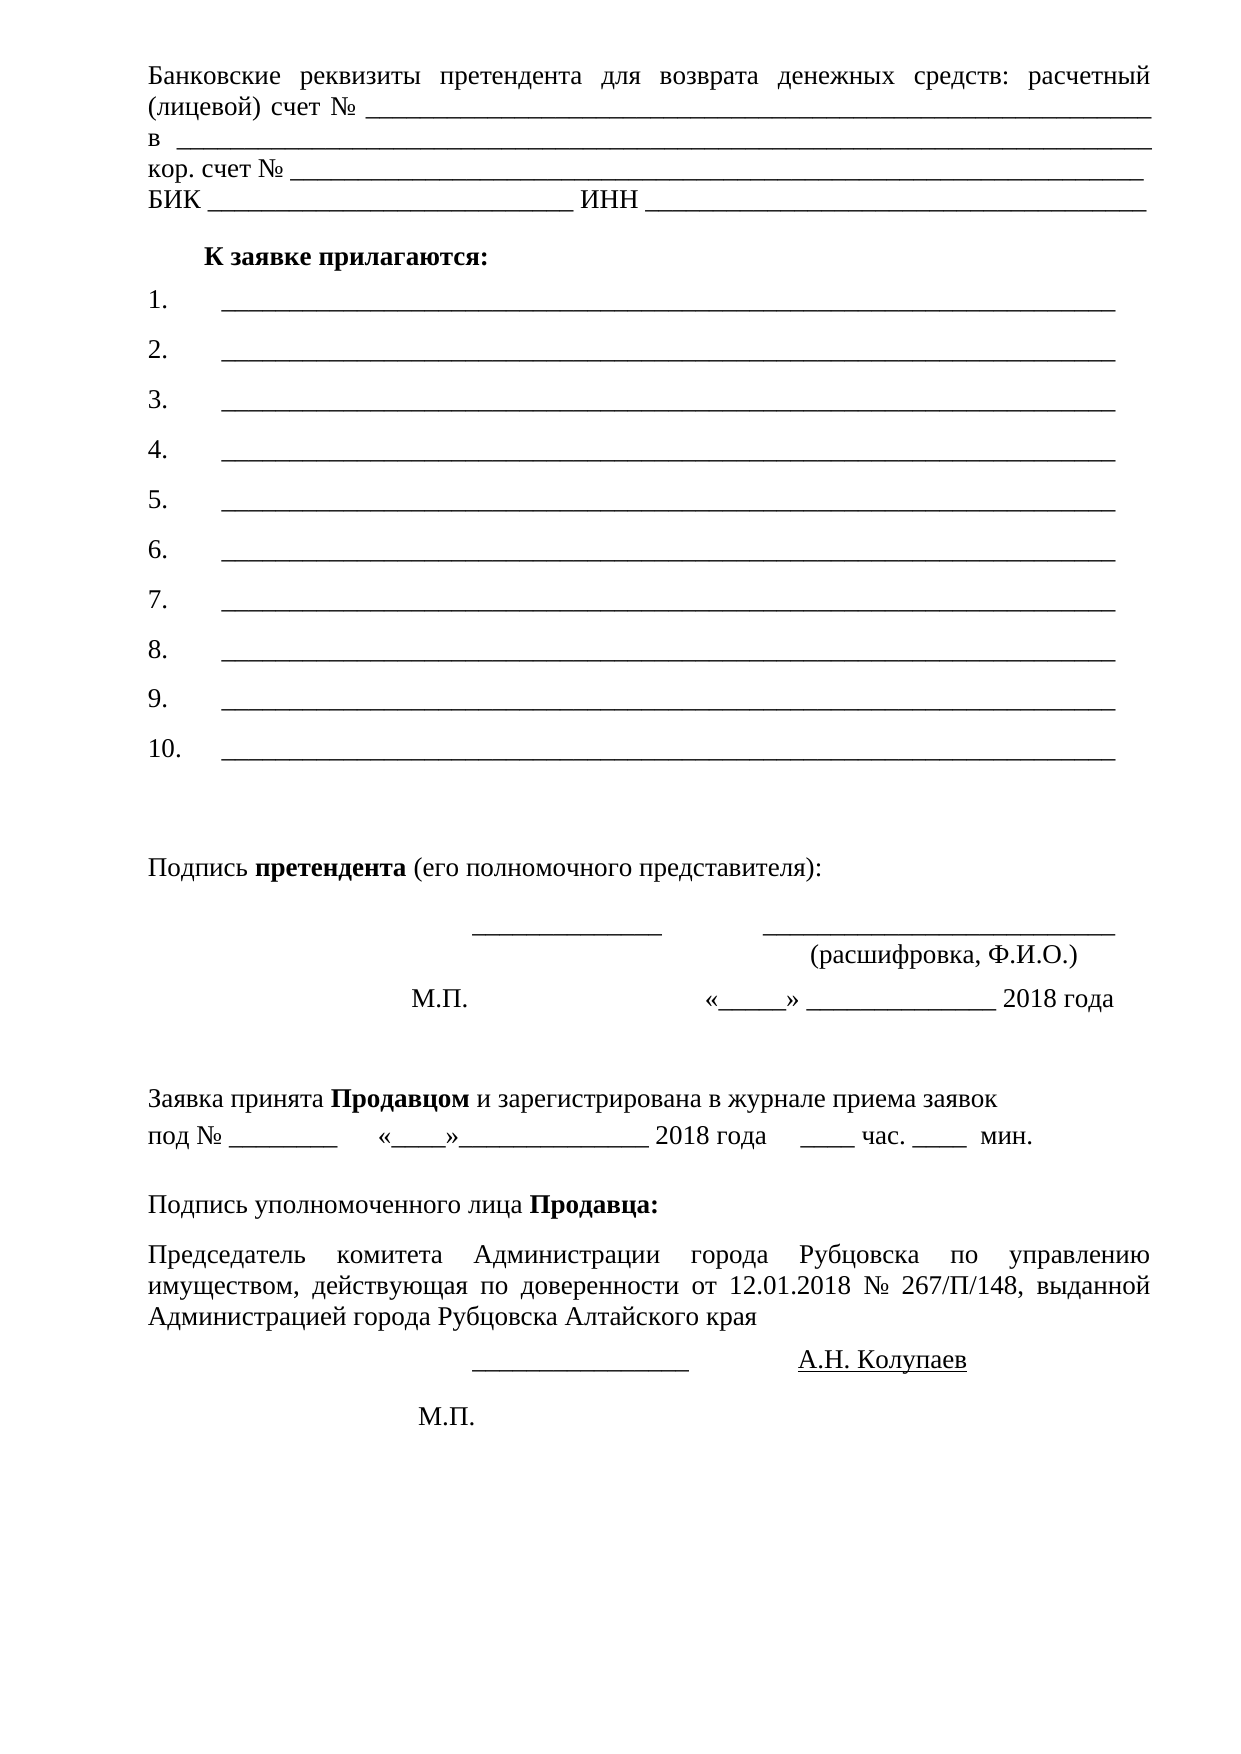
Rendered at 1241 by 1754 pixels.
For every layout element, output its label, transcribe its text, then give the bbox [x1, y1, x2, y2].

text Банковские реквизиты претендента для возврата денежных средств: расчетный (лицевой) счет № __________________________________________________________ в ________________________________________________________________________ кор. счет № _______________________________________________________________ [148, 59, 1152, 184]
list __________________________________________________________________ [148, 732, 1152, 764]
list __________________________________________________________________ [148, 683, 1152, 714]
list __________________________________________________________________ [148, 533, 1152, 564]
list __________________________________________________________________ [148, 383, 1152, 414]
list __________________________________________________________________ [148, 583, 1152, 614]
text ______________ __________________________ [148, 907, 1152, 938]
text М.П. «_____» ______________ 2018 года [148, 982, 1152, 1013]
text БИК ___________________________ ИНН _____________________________________ [148, 184, 1152, 215]
text Подпись уполномоченного лица Продавца: [148, 1188, 1152, 1219]
text Председатель комитета Администрации города Рубцовска по управлению имуществом, действующая по доверенности от 12.01.2018 № 267/П/148, выданной Администрацией города Рубцовска Алтайского края [148, 1238, 1152, 1331]
list __________________________________________________________________ [148, 633, 1152, 664]
text Заявка принята Продавцом и зарегистрирована в журнале приема заявок [148, 1082, 1152, 1113]
list __________________________________________________________________ [148, 333, 1152, 364]
list __________________________________________________________________ [148, 283, 1152, 314]
text Подпись претендента (его полномочного представителя): [148, 851, 1152, 882]
text (расшифровка, Ф.И.О.) [148, 938, 1152, 969]
text под № ________ «____»______________ 2018 года ____ час. ____ мин. [148, 1119, 1152, 1150]
text ________________ А.Н. Колупаев [148, 1344, 1152, 1375]
text К заявке прилагаются: [148, 240, 1152, 271]
text М.П. [148, 1400, 1152, 1431]
list __________________________________________________________________ [148, 483, 1152, 514]
list __________________________________________________________________ [148, 433, 1152, 464]
